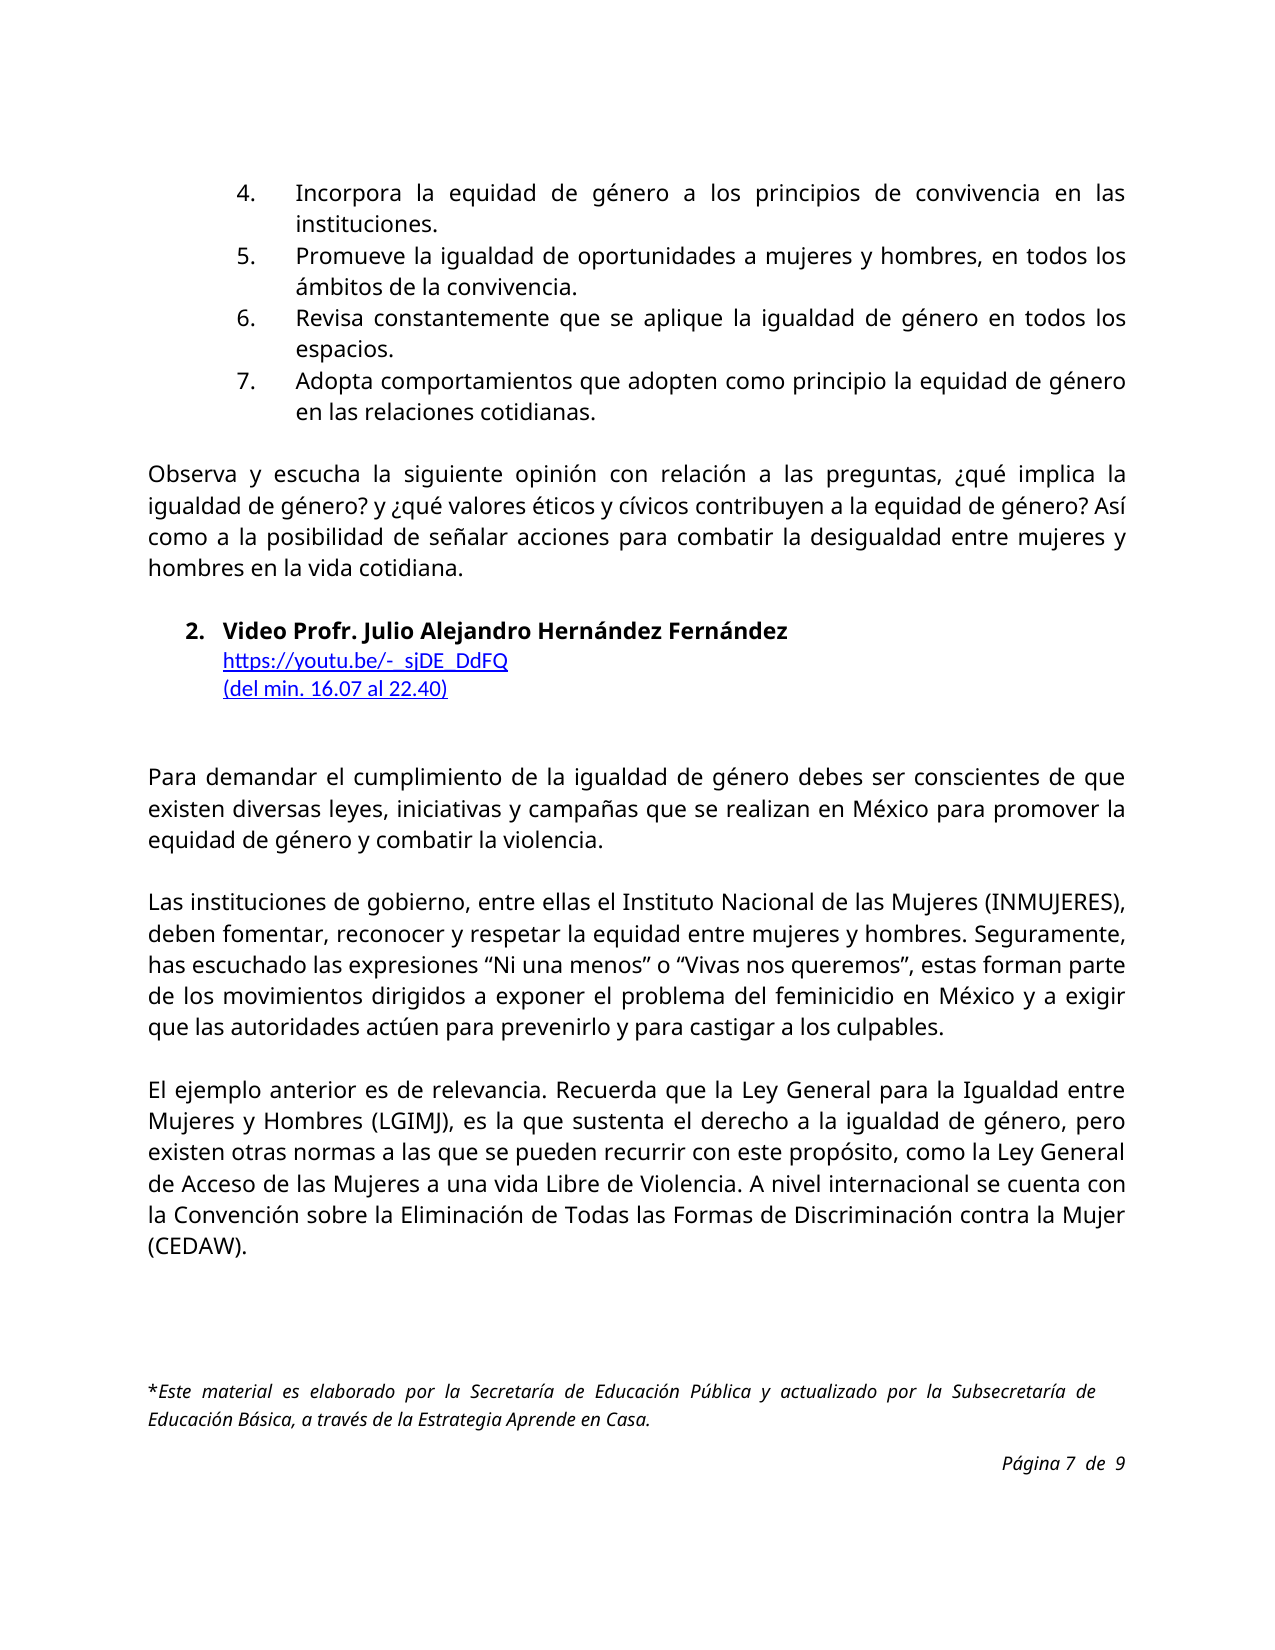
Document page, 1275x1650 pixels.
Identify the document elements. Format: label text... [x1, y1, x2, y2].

text (del min. 16.07 al 22.40) [148, 674, 1127, 702]
list Adopta comportamientos que adopten como principio la equidad de género en las relaciones cotidianas. [236, 365, 1127, 427]
text Observa y escucha la siguiente opinión con relación a las preguntas, ¿qué implica la igualdad de género? y ¿qué valores éticos y cívicos contribuyen a la equidad de género? Así como a la posibilidad de señalar acciones para combatir la desigualdad entre mujeres y hombres en la vida cotidiana. [148, 458, 1127, 583]
list Revisa constantemente que se aplique la igualdad de género en todos los espacios. [236, 302, 1127, 365]
text https://youtu.be/-_sjDE_DdFQ [148, 646, 1127, 674]
text El ejemplo anterior es de relevancia. Recuerda que la Ley General para la Igualdad entre Mujeres y Hombres (LGIMJ), es la que sustenta el derecho a la igualdad de género, pero existen otras normas a las que se pueden recurrir con este propósito, como la Ley General de Acceso de las Mujeres a una vida Libre de Violencia. A nivel internacional se cuenta con la Convención sobre la Eliminación de Todas las Formas de Discriminación contra la Mujer (CEDAW). [148, 1074, 1127, 1261]
list Incorpora la equidad de género a los principios de convivencia en las instituciones. [236, 177, 1127, 240]
text Las instituciones de gobierno, entre ellas el Instituto Nacional de las Mujeres (INMUJERES), deben fomentar, reconocer y respetar la equidad entre mujeres y hombres. Seguramente, has escuchado las expresiones “Ni una menos” o “Vivas nos queremos”, estas forman parte de los movimientos dirigidos a exponer el problema del feminicidio en México y a exigir que las autoridades actúen para prevenirlo y para castigar a los culpables. [148, 886, 1127, 1042]
list Promueve la igualdad de oportunidades a mujeres y hombres, en todos los ámbitos de la convivencia. [236, 240, 1127, 302]
text Para demandar el cumplimiento de la igualdad de género debes ser conscientes de que existen diversas leyes, iniciativas y campañas que se realizan en México para promover la equidad de género y combatir la violencia. [148, 761, 1127, 855]
list Video Profr. Julio Alejandro Hernández Fernández [185, 615, 1127, 646]
